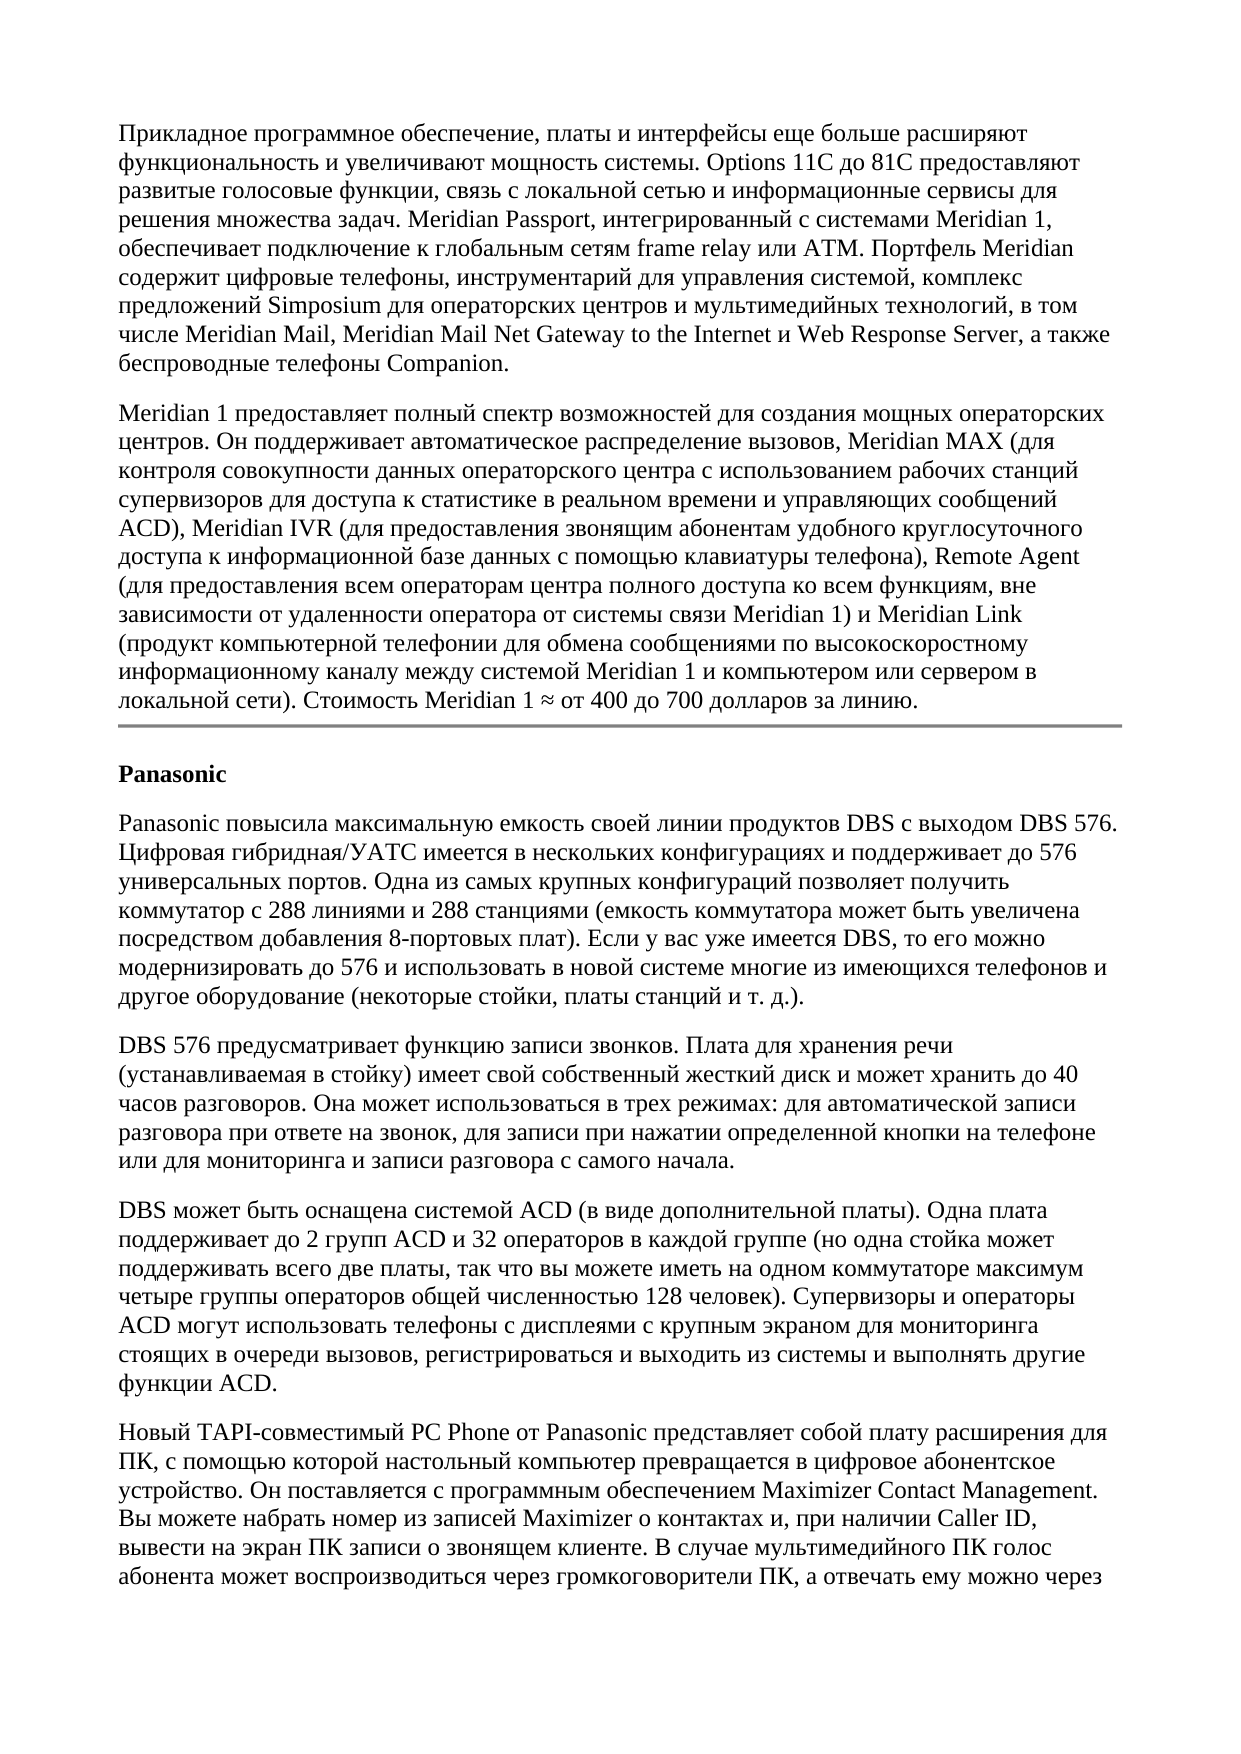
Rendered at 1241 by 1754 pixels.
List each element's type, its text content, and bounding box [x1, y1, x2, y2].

subtitle Panasonic [118, 759, 1122, 788]
text Прикладное программное обеспечение, платы и интерфейсы еще больше расширяют функциональность и увеличивают мощность системы. Options 11C до 81C предоставляют развитые голосовые функции, связь с локальной сетью и информационные сервисы для решения множества задач. Meridian Passport, интегрированный с системами Meridian 1, обеспечивает подключение к глобальным сетям frame relay или ATM. Портфель Meridian содержит цифровые телефоны, инструментарий для управления системой, комплекс предложений Simposium для операторских центров и мультимедийных технологий, в том числе Meridian Mail, Meridian Mail Net Gateway to the Internet и Web Response Server, а также беспроводные телефоны Companion. [118, 118, 1122, 377]
text DBS может быть оснащена системой ACD (в виде дополнительной платы). Одна плата поддерживает до 2 групп ACD и 32 операторов в каждой группе (но одна стойка может поддерживать всего две платы, так что вы можете иметь на одном коммутаторе максимум четыре группы операторов общей численностью 128 человек). Супервизоры и операторы ACD могут использовать телефоны с дисплеями с крупным экраном для мониторинга стоящих в очереди вызовов, регистрироваться и выходить из системы и выполнять другие функции ACD. [118, 1195, 1122, 1396]
text Meridian 1 предоставляет полный спектр возможностей для создания мощных операторских центров. Он поддерживает автоматическое распределение вызовов, Meridian MAX (для контроля совокупности данных операторского центра с использованием рабочих станций супервизоров для доступа к статистике в реальном времени и управляющих сообщений ACD), Meridian IVR (для предоставления звонящим абонентам удобного круглосуточного доступа к информационной базе данных с помощью клавиатуры телефона), Remote Agent (для предоставления всем операторам центра полного доступа ко всем функциям, вне зависимости от удаленности оператора от системы связи Meridian 1) и Meridian Link (продукт компьютерной телефонии для обмена сообщениями по высокоскоростному информационному каналу между системой Meridian 1 и компьютером или сервером в локальной сети). Стоимость Meridian 1 ≈ от 400 до 700 долларов за линию. [118, 398, 1122, 714]
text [118, 1417, 1122, 1590]
text DBS 576 предусматривает функцию записи звонков. Плата для хранения речи (устанавливаемая в стойку) имеет свой собственный жесткий диск и может хранить до 40 часов разговоров. Она может использоваться в трех режимах: для автоматической записи разговора при ответе на звонок, для записи при нажатии определенной кнопки на телефоне или для мониторинга и записи разговора с самого начала. [118, 1031, 1122, 1174]
text Panasonic повысила максимальную емкость своей линии продуктов DBS с выходом DBS 576. Цифровая гибридная/УАТС имеется в нескольких конфигурациях и поддерживает до 576 универсальных портов. Одна из самых крупных конфигураций позволяет получить коммутатор с 288 линиями и 288 станциями (емкость коммутатора может быть увеличена посредством добавления 8-портовых плат). Если у вас уже имеется DBS, то его можно модернизировать до 576 и использовать в новой системе многие из имеющихся телефонов и другое оборудование (некоторые стойки, платы станций и т. д.). [118, 808, 1122, 1010]
